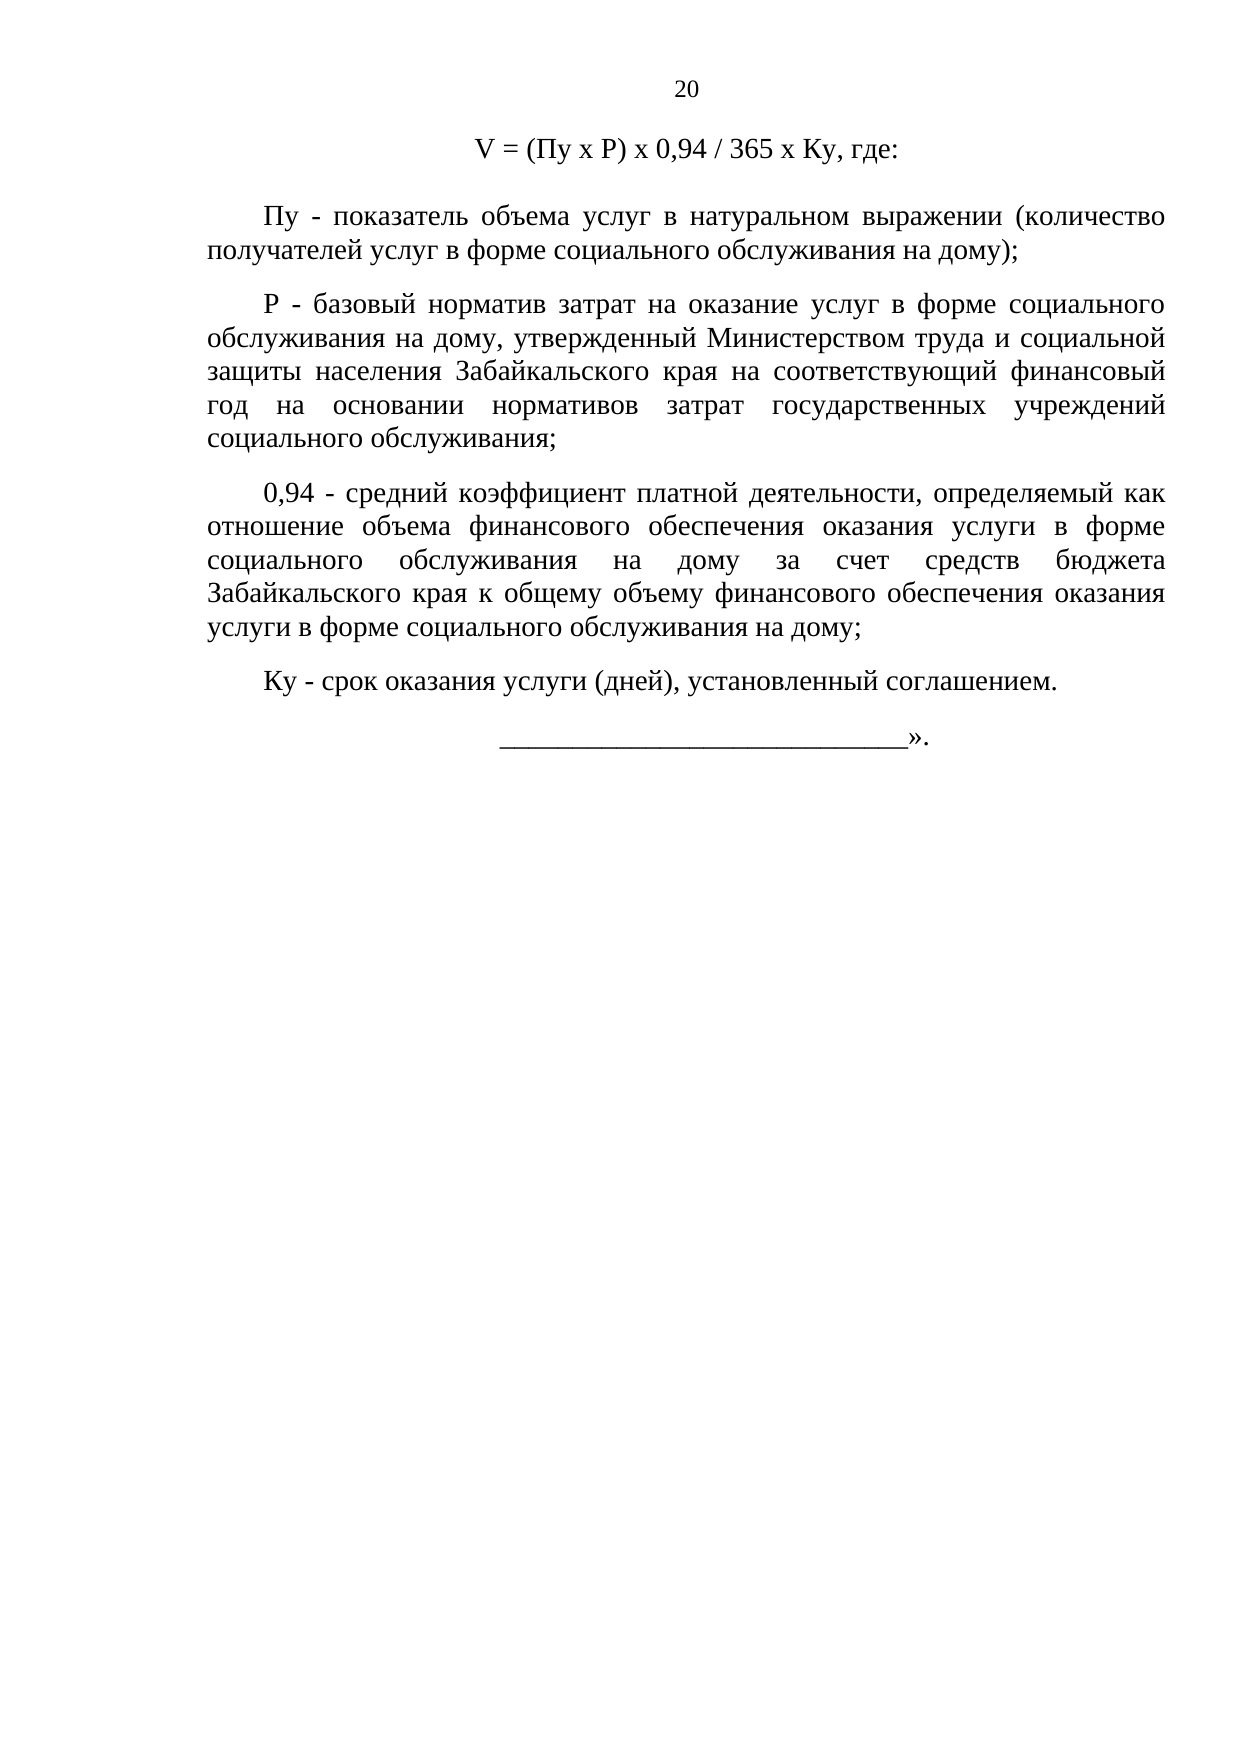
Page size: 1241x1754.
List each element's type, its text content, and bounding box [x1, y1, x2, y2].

text V = (Пу x Р) x 0,94 / 365 x Ку, где: [207, 131, 1166, 165]
text 0,94 - средний коэффициент платной деятельности, определяемый как отношение объема финансового обеспечения оказания услуги в форме социального обслуживания на дому за счет средств бюджета Забайкальского края к общему объему финансового обеспечения оказания услуги в форме социального обслуживания на дому; [207, 475, 1166, 643]
text Пу - показатель объема услуг в натуральном выражении (количество получателей услуг в форме социального обслуживания на дому); [207, 198, 1166, 266]
text Ку - срок оказания услуги (дней), установленный соглашением. [207, 663, 1166, 697]
text ____________________________». [207, 718, 1166, 751]
text Р - базовый норматив затрат на оказание услуг в форме социального обслуживания на дому, утвержденный Министерством труда и социальной защиты населения Забайкальского края на соответствующий финансовый год на основании нормативов затрат государственных учреждений социального обслуживания; [207, 286, 1166, 454]
